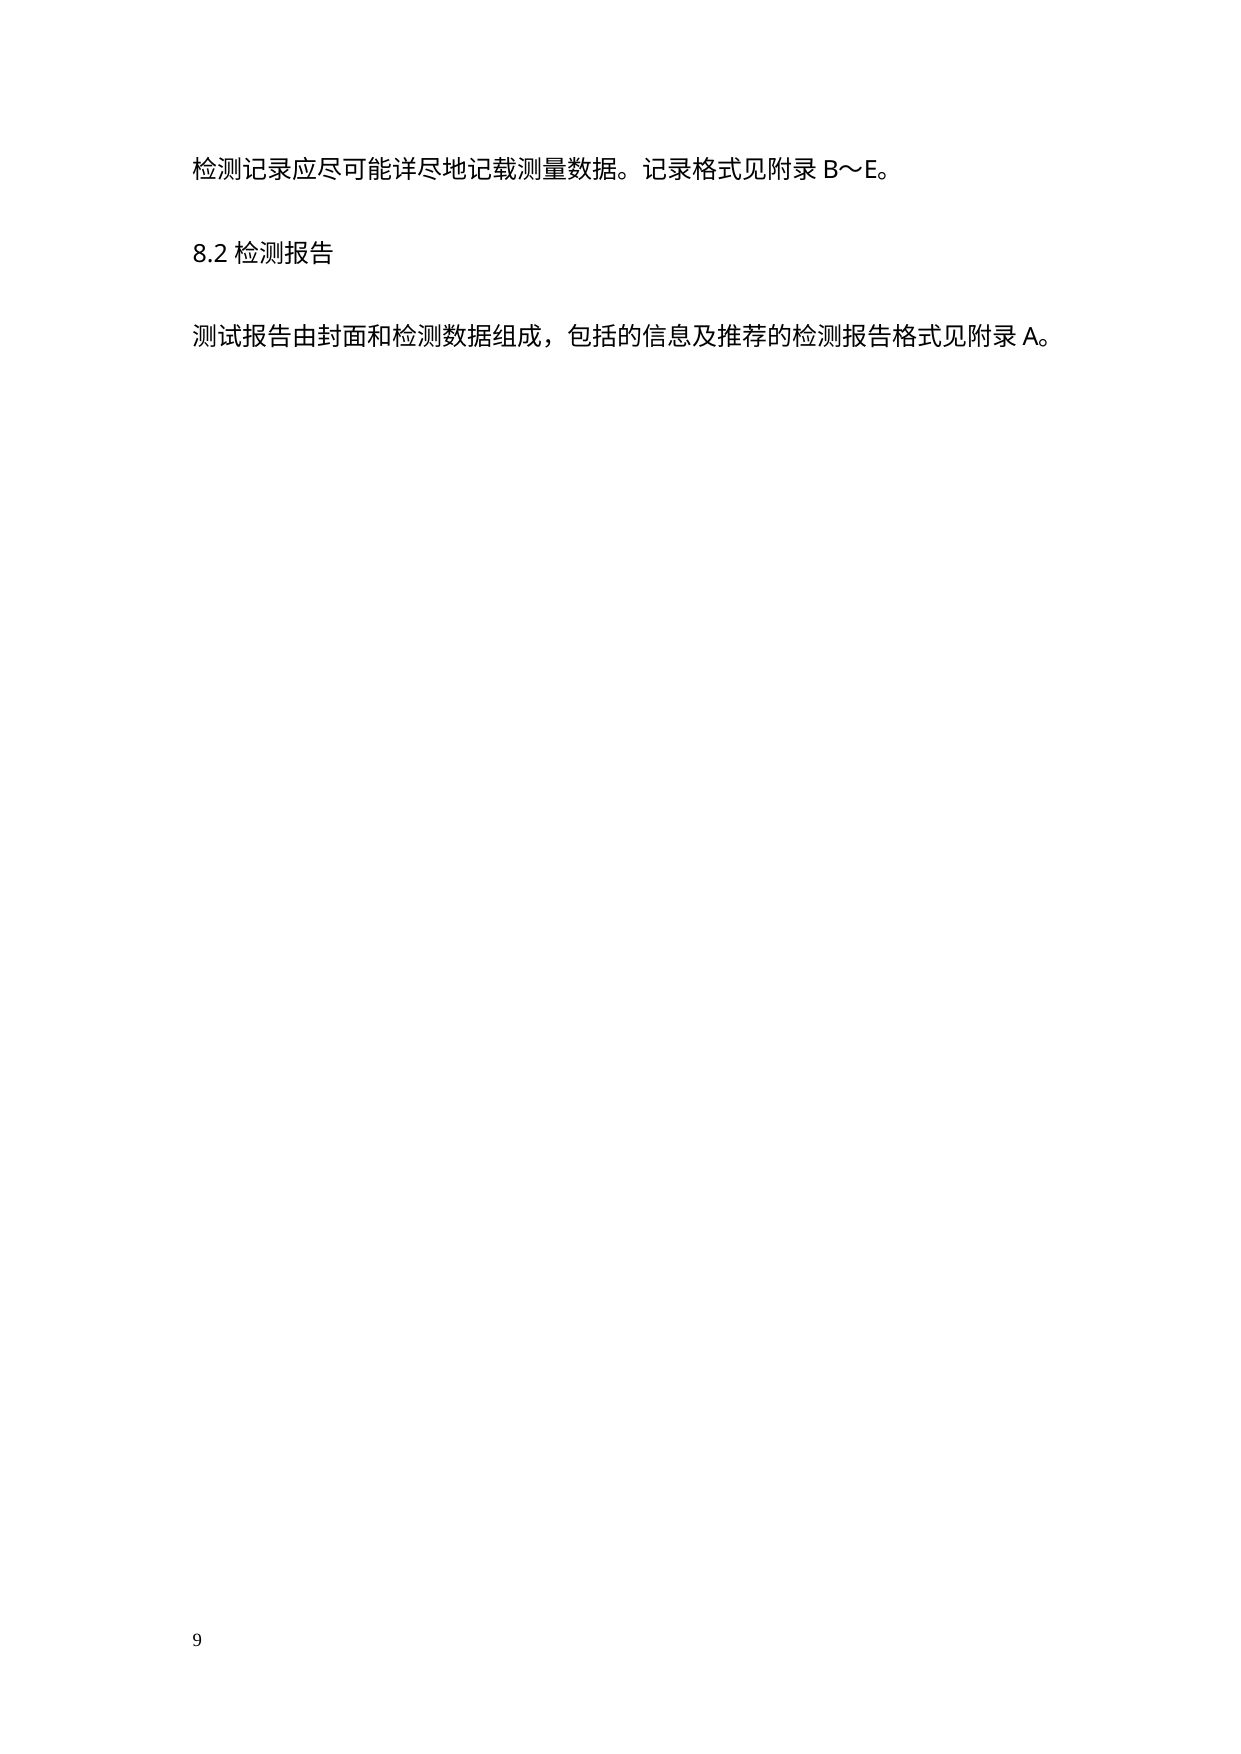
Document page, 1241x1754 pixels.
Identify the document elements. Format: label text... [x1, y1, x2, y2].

text 检测记录应尽可能详尽地记载测量数据。记录格式见附录B～E。 [192, 136, 1122, 201]
text 测试报告由封面和检测数据组成，包括的信息及推荐的检测报告格式见附录A。 [192, 302, 1122, 367]
text 8.2 检测报告 [192, 219, 1122, 284]
